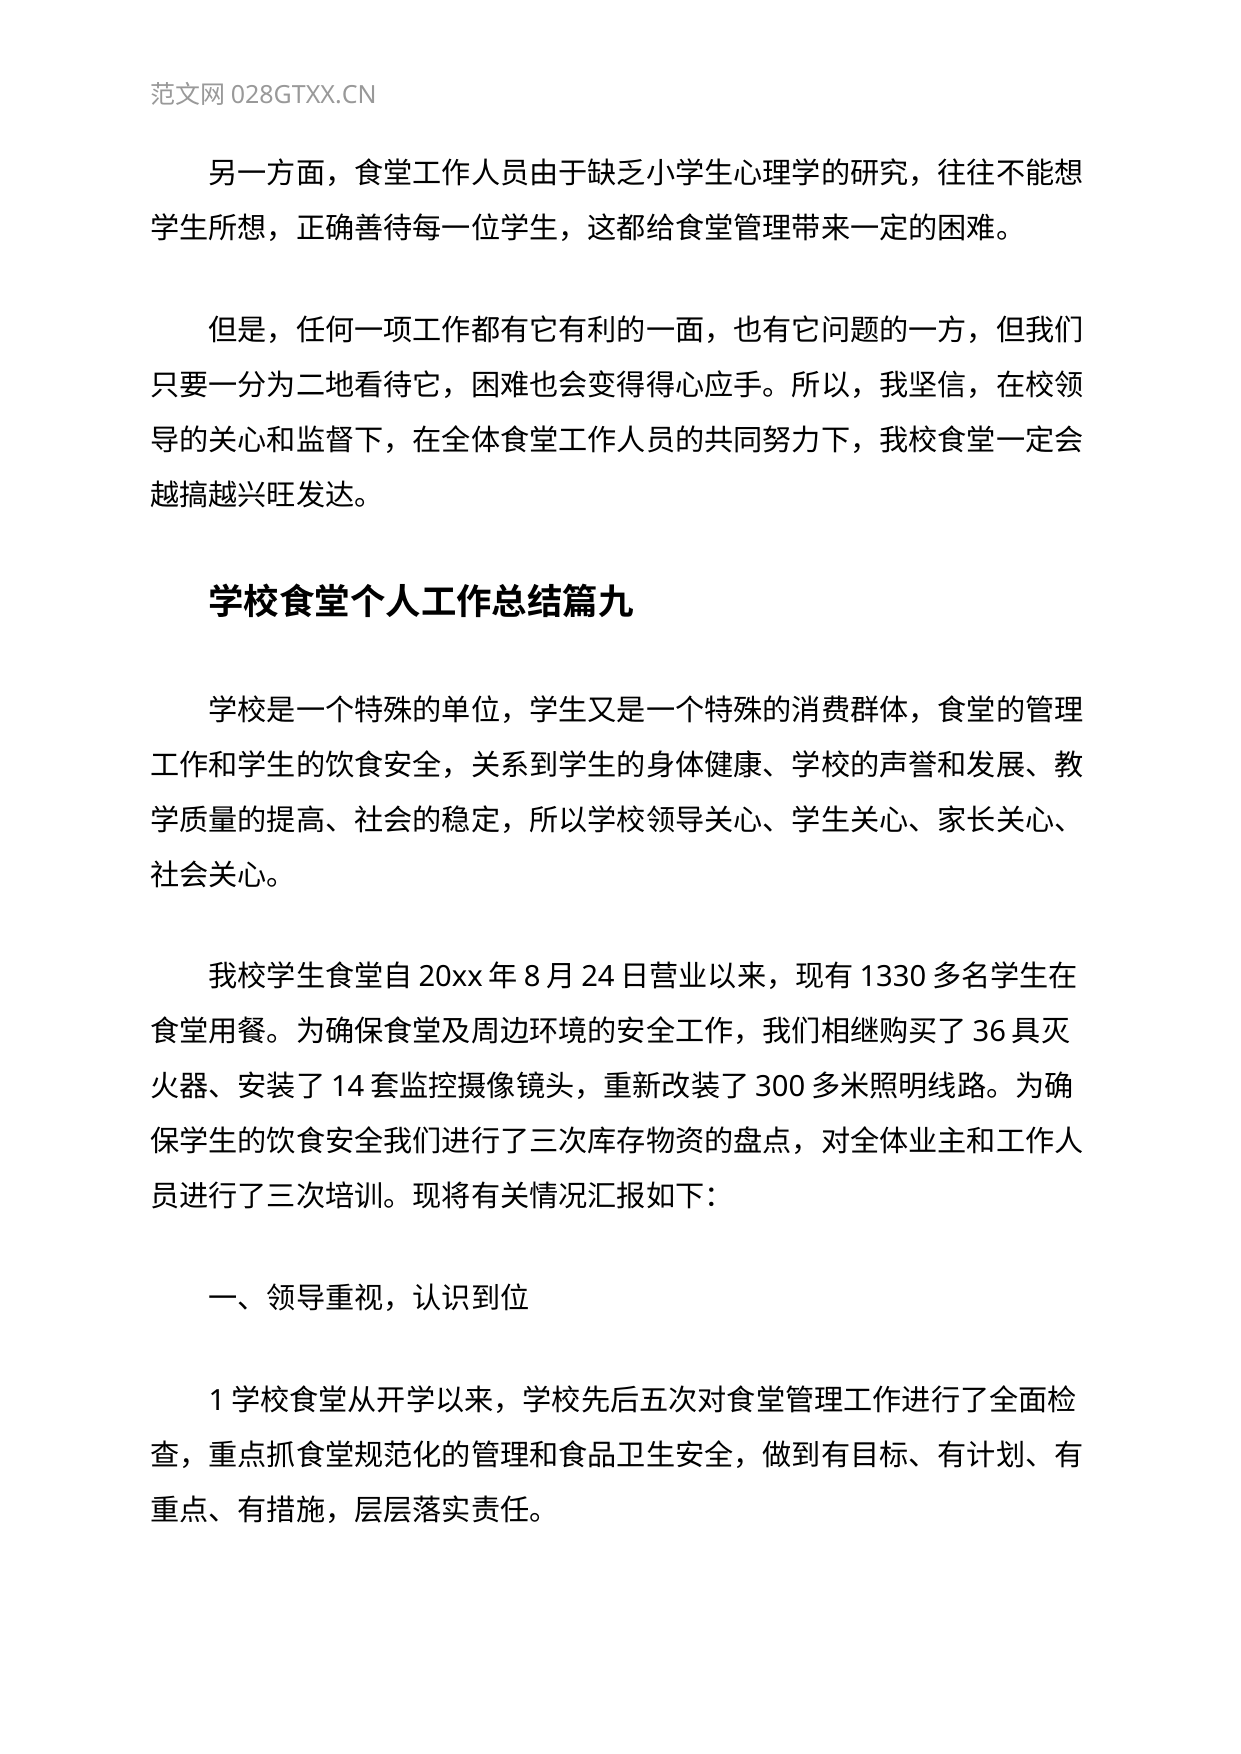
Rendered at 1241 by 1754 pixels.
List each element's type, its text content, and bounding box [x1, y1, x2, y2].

text 1学校食堂从开学以来，学校先后五次对食堂管理工作进行了全面检查，重点抓食堂规范化的管理和食品卫生安全，做到有目标、有计划、有重点、有措施，层层落实责任。 [150, 1376, 1090, 1529]
text 学校是一个特殊的单位，学生又是一个特殊的消费群体，食堂的管理工作和学生的饮食安全，关系到学生的身体健康、学校的声誉和发展、教学质量的提高、社会的稳定，所以学校领导关心、学生关心、家长关心、社会关心。 [150, 687, 1090, 893]
text 另一方面，食堂工作人员由于缺乏小学生心理学的研究，往往不能想学生所想，正确善待每一位学生，这都给食堂管理带来一定的困难。 [150, 150, 1090, 247]
text 我校学生食堂自20xx年8月24日营业以来，现有1330多名学生在食堂用餐。为确保食堂及周边环境的安全工作，我们相继购买了36具灭火器、安装了14套监控摄像镜头，重新改装了300多米照明线路。为确保学生的饮食安全我们进行了三次库存物资的盘点，对全体业主和工作人员进行了三次培训。现将有关情况汇报如下： [150, 953, 1090, 1215]
text 但是，任何一项工作都有它有利的一面，也有它问题的一方，但我们只要一分为二地看待它，困难也会变得得心应手。所以，我坚信，在校领导的关心和监督下，在全体食堂工作人员的共同努力下，我校食堂一定会越搞越兴旺发达。 [150, 307, 1090, 514]
text 一、领导重视，认识到位 [150, 1275, 1090, 1317]
text 学校食堂个人工作总结篇九 [150, 573, 1090, 624]
